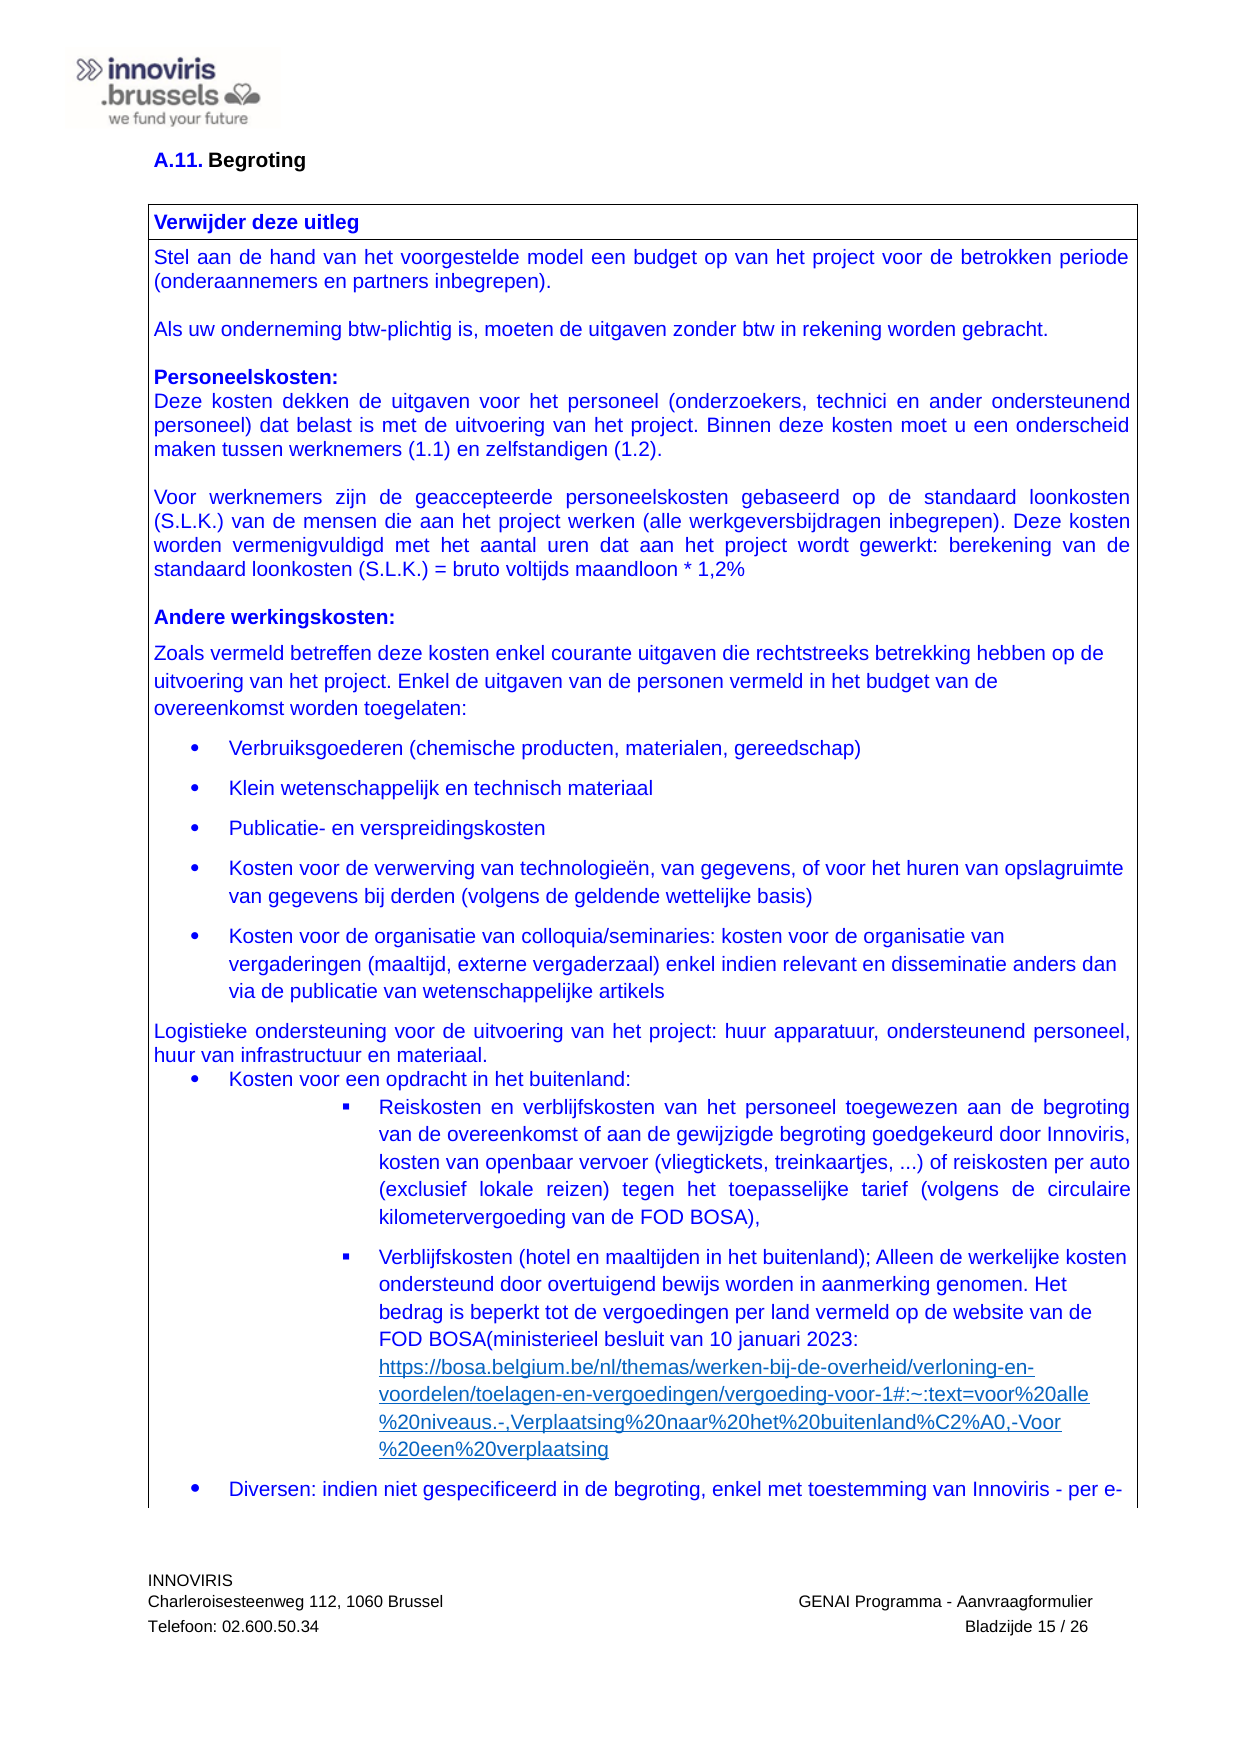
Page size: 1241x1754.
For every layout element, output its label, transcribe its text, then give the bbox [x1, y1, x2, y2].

subtitle Begroting [148, 148, 1092, 172]
table_header Verwijder deze uitleg [149, 205, 1137, 239]
picture [65, 47, 282, 147]
